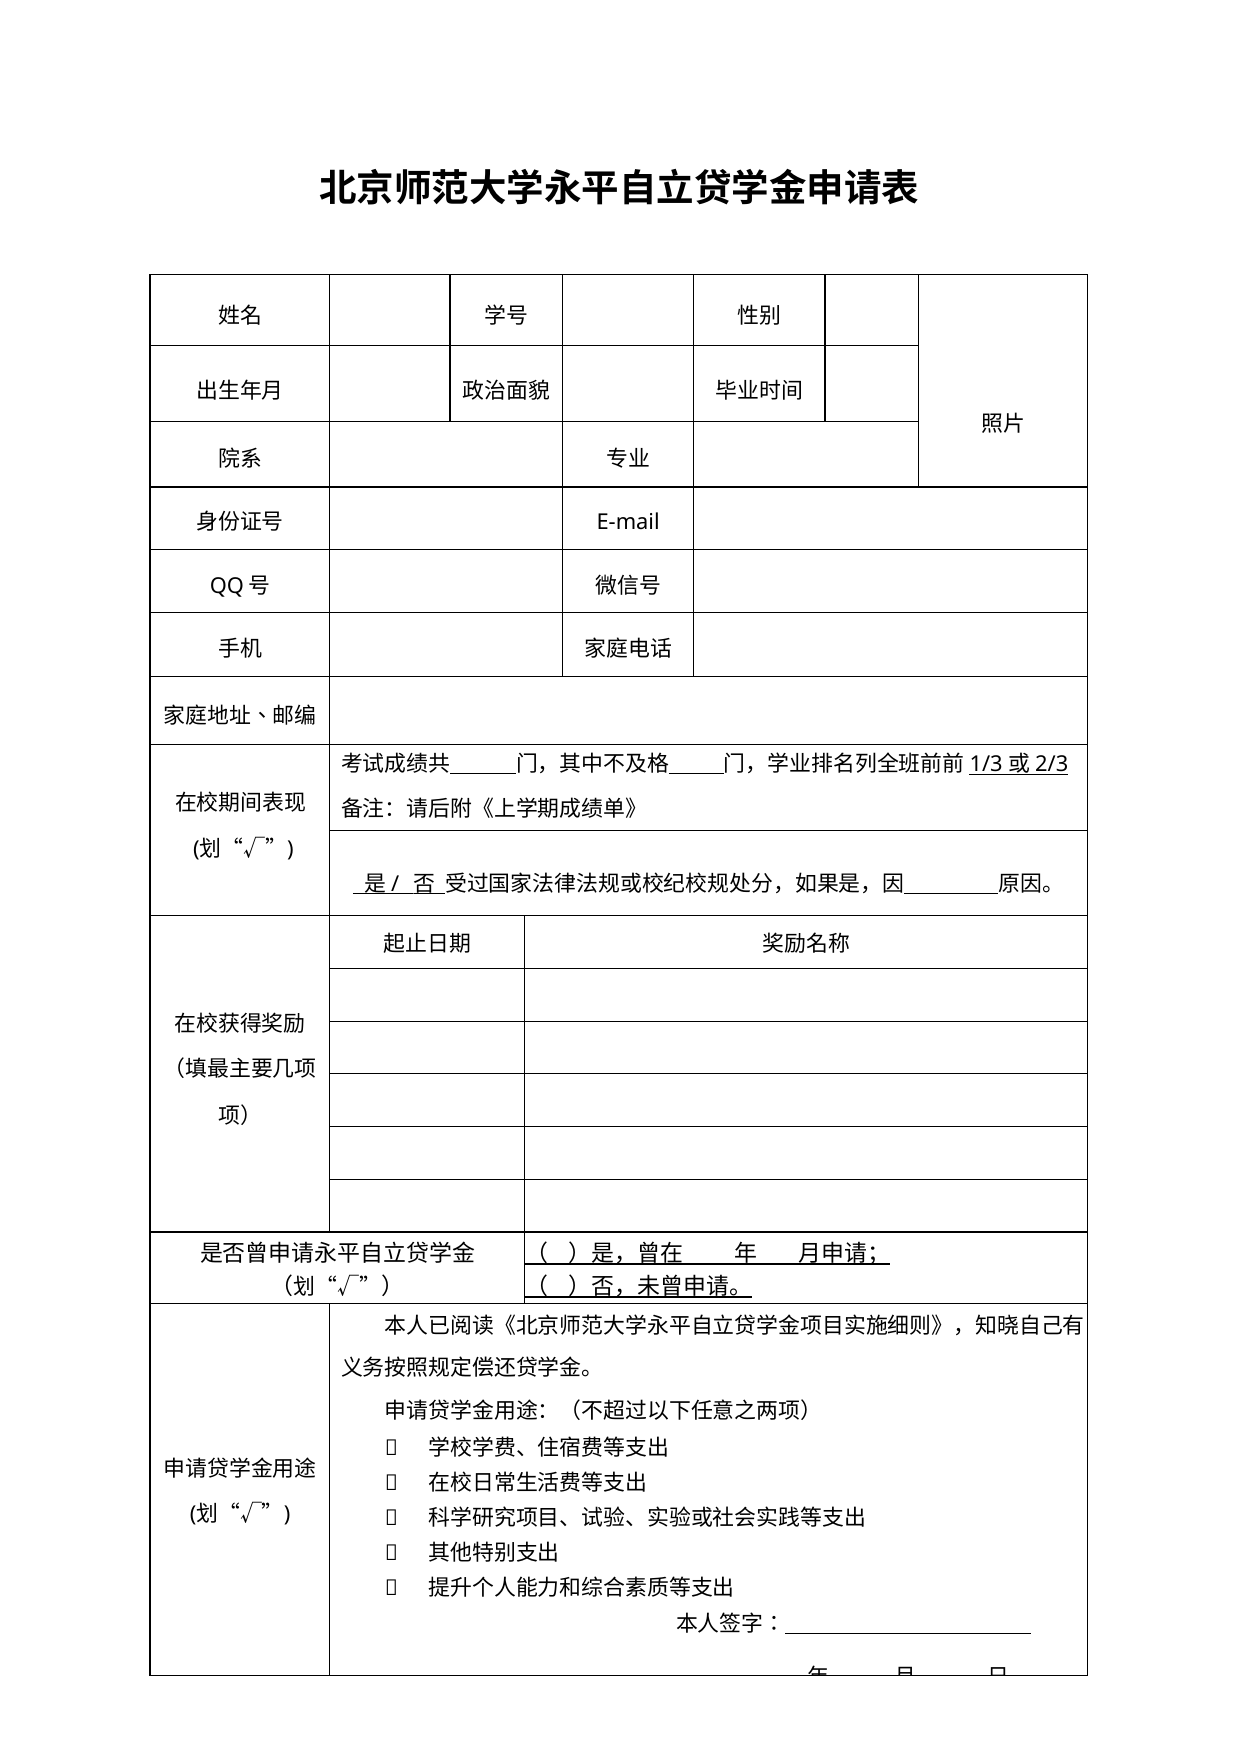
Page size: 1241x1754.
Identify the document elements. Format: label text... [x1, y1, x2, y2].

table_cell 微信号 [563, 550, 693, 612]
table_cell 家庭电话 [563, 613, 693, 676]
table_cell [330, 1180, 524, 1231]
table_header 学号 [451, 275, 562, 345]
table_cell 本人已阅读《北京师范大学永平自立贷学金项目实施细则》，知晓自己有 义务按照规定偿还贷学金。 申请贷学金用途：（不超过以下任意之两项）  学校学费、住宿费等支出  在校日常生活费等支出  科学研究项目、试验、实验或社会实践等支出  其他特别支出  提升个人能力和综合素质等支出 本人签字： 年 月 日 [330, 1304, 1087, 1675]
table_cell [330, 550, 562, 612]
table_cell [694, 488, 1087, 549]
table_cell 在校期间表现(划“√”) [151, 745, 329, 915]
table_cell 毕业时间 [694, 346, 824, 421]
table_cell [330, 488, 562, 549]
table_header [563, 275, 693, 345]
table_cell [330, 346, 449, 421]
table_cell [330, 613, 562, 676]
table_cell 在校获得奖励 （填最主要几项 项） [151, 916, 329, 1231]
table_cell [525, 1074, 1087, 1126]
table_cell [694, 422, 918, 486]
table_cell 奖励名称 [525, 916, 1087, 968]
table_header [826, 275, 918, 345]
table_cell 考试成绩共 门，其中不及格 门，学业排名列全班前前 1/3 或 2/3 备注：请后附《上学期成绩单》 [330, 745, 1087, 830]
table_cell 专业 [563, 422, 693, 486]
table_cell [525, 1127, 1087, 1179]
table_cell [330, 969, 524, 1021]
table_cell 身份证号 [151, 488, 329, 549]
table_cell [563, 346, 693, 421]
table_cell [525, 1180, 1087, 1231]
table_cell E-mail [563, 488, 693, 549]
table_cell [330, 422, 562, 486]
table_cell 是否曾申请永平自立贷学金 （划“√”） [151, 1233, 524, 1303]
table_cell 是 / 否 受过国家法律法规或校纪校规处分，如果是，因 原因。 [330, 831, 1087, 915]
table_cell 出生年月 [151, 346, 329, 421]
table_cell 起止日期 [330, 916, 524, 968]
table_cell [330, 1127, 524, 1179]
table_cell 院系 [151, 422, 329, 486]
table_header 姓名 [151, 275, 329, 345]
table_cell QQ号 [151, 550, 329, 612]
table_cell 手机 [151, 613, 329, 676]
table_cell 申请贷学金用途 (划“√”) [151, 1304, 329, 1675]
table_header 性别 [694, 275, 824, 345]
text 北京师范大学永平自立贷学金申请表 [319, 158, 1101, 213]
table_cell [694, 613, 1087, 676]
table_cell [826, 346, 918, 421]
table_header 照片 [919, 275, 1087, 486]
table_cell 政治面貌 [451, 346, 562, 421]
table_cell [694, 550, 1087, 612]
table_cell [330, 1022, 524, 1073]
table_cell [525, 1022, 1087, 1073]
table_cell [330, 1074, 524, 1126]
table_cell [330, 677, 1087, 743]
table_header [330, 275, 449, 345]
table_cell [525, 969, 1087, 1021]
table_cell （ ）是，曾在 年 月申请； （ ）否，未曾申请。 [525, 1233, 1087, 1303]
table_cell 家庭地址、邮编 [151, 677, 329, 743]
